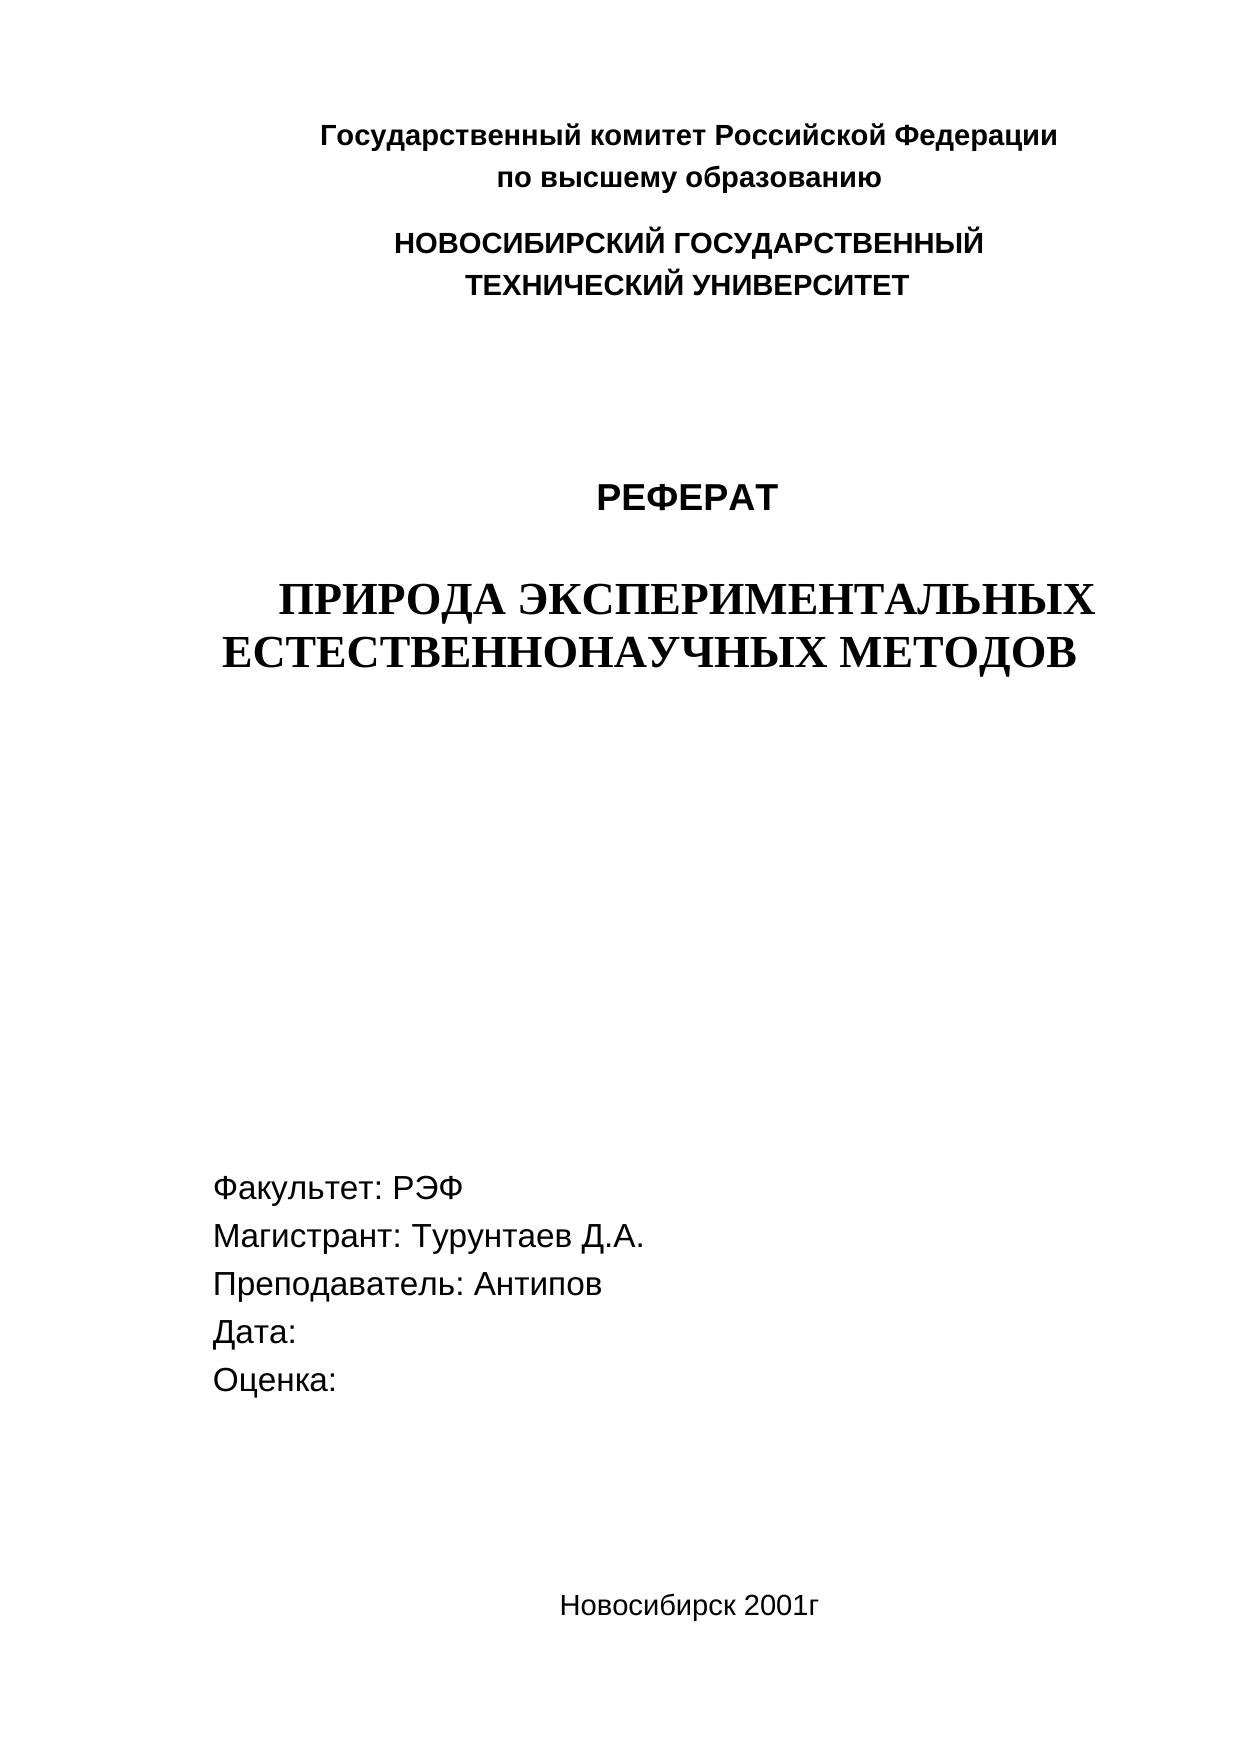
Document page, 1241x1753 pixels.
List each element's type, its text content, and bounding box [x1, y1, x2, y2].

text Государственный комитет Российской Федерации [181, 118, 1122, 152]
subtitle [181, 1588, 1122, 1622]
subtitle РЕФЕРАТ [177, 475, 1122, 518]
text по высшему образованию [181, 160, 1122, 193]
text Преподаватель: Антипов [181, 1264, 1122, 1303]
text Оценка: [181, 1360, 1122, 1399]
text Магистрант: Турунтаев Д.А. [181, 1216, 1122, 1255]
subtitle ПРИРОДА ЭКСПЕРИМЕНТАЛЬНЫХ ЕСТЕСТВЕННОНАУЧНЫХ МЕТОДОВ [177, 572, 1122, 677]
text Дата: [181, 1312, 1122, 1351]
text Факультет: РЭФ [181, 1168, 1122, 1207]
subtitle НОВОСИБИРСКИЙ ГОСУДАРСТВЕННЫЙ [181, 226, 1122, 259]
subtitle ТЕХНИЧЕСКИЙ УНИВЕРСИТЕТ [177, 268, 1122, 301]
